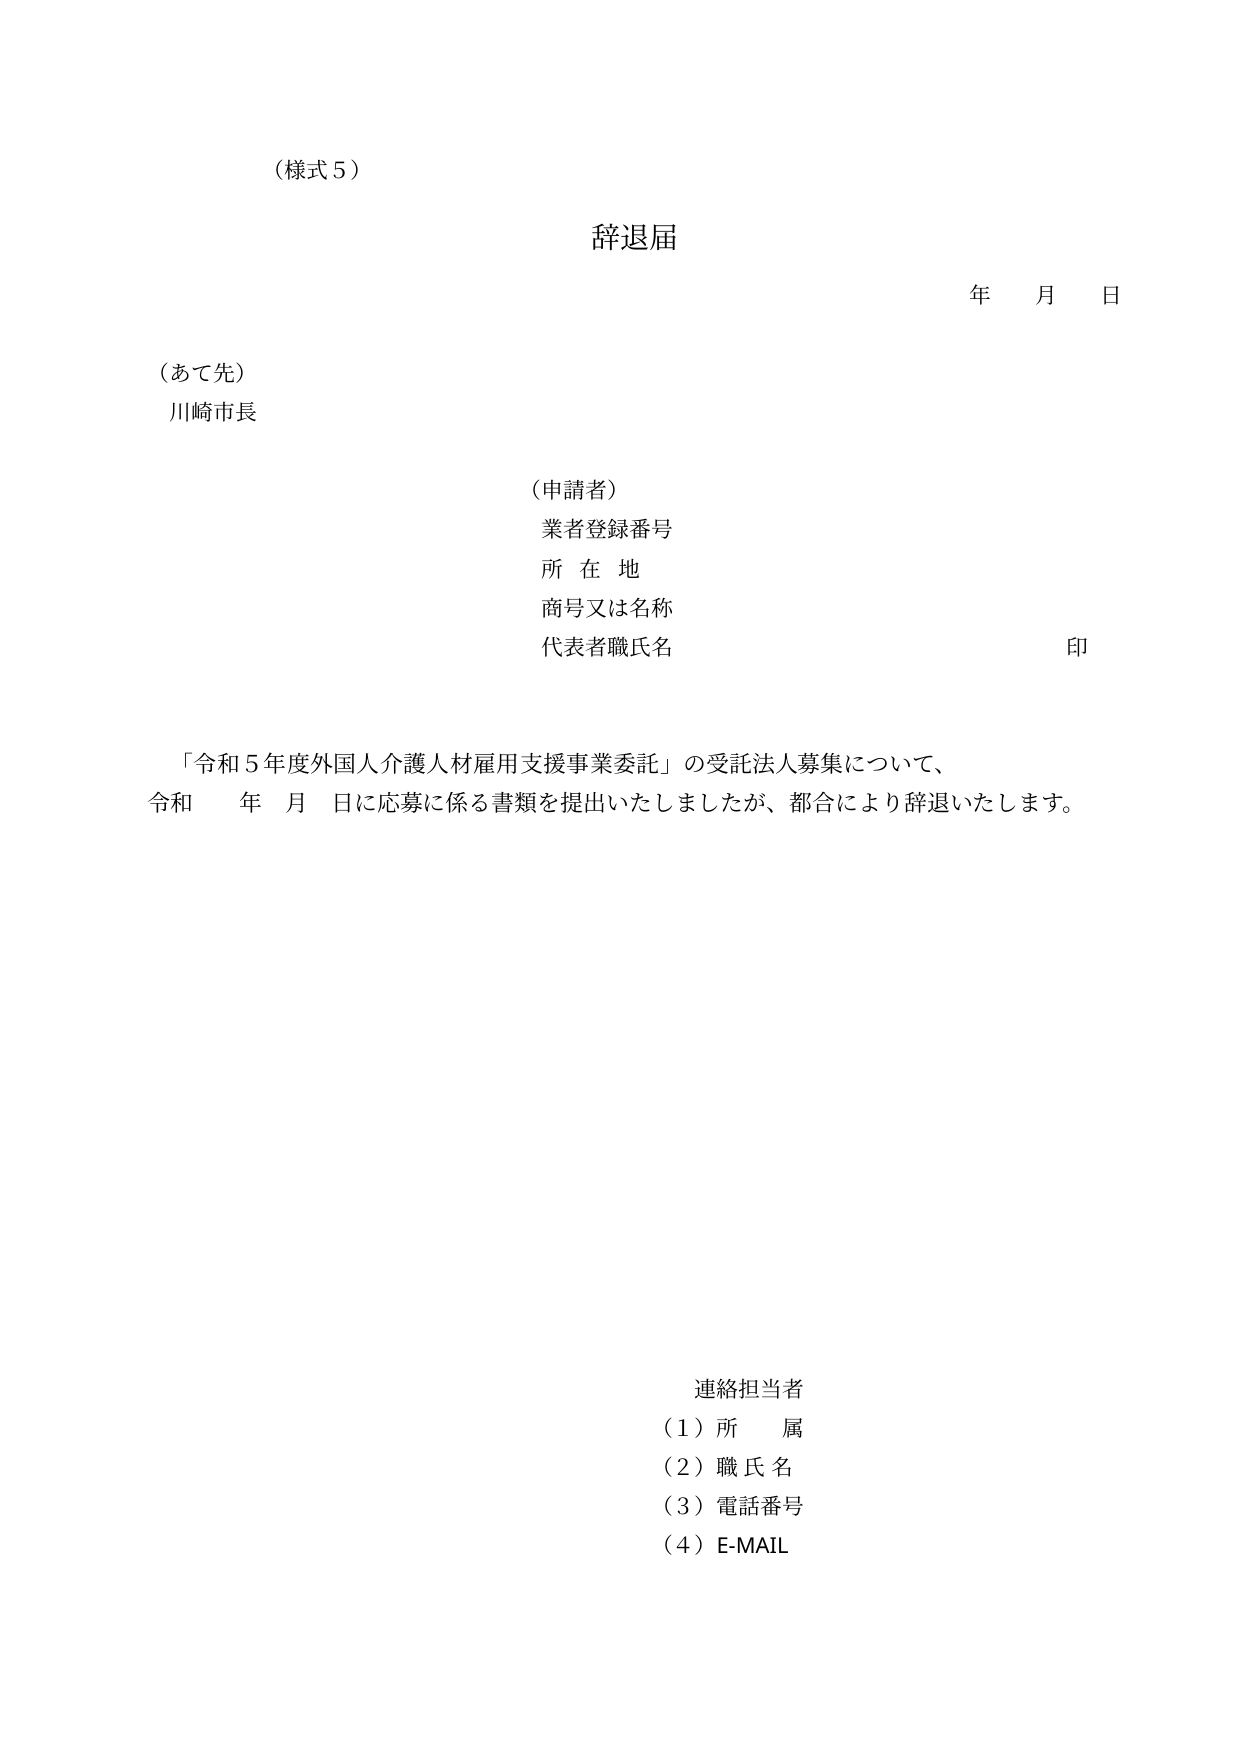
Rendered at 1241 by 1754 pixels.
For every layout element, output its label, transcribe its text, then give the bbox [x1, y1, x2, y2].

text 商号又は名称 [148, 587, 1122, 626]
text 川崎市長 [148, 392, 1122, 431]
text （３）電話番号 [148, 1486, 1122, 1524]
text 「令和５年度外国人介護人材雇用支援事業委託」の受託法人募集について、 [148, 743, 1122, 782]
text 年 月 日 [148, 274, 1122, 314]
text （あて先） [148, 353, 1122, 392]
text 代表者職氏名 （様式５） [148, 149, 1122, 189]
text 業者登録番号 [148, 509, 1122, 548]
text （４）E-MAIL [148, 1524, 1122, 1564]
text （申請者） [148, 470, 1122, 509]
text （１）所 属 [148, 1407, 1122, 1446]
text 連絡担当者 [148, 1368, 1122, 1407]
text 令和 年 月 日に応募に係る書類を提出いたしましたが、都合により辞退いたします。 [148, 782, 1122, 821]
text （２）職氏名 [148, 1446, 1122, 1486]
text 所在地 [148, 548, 1122, 587]
text 代表者職氏名 印 [148, 626, 1122, 665]
text 辞退届 [148, 196, 1122, 274]
